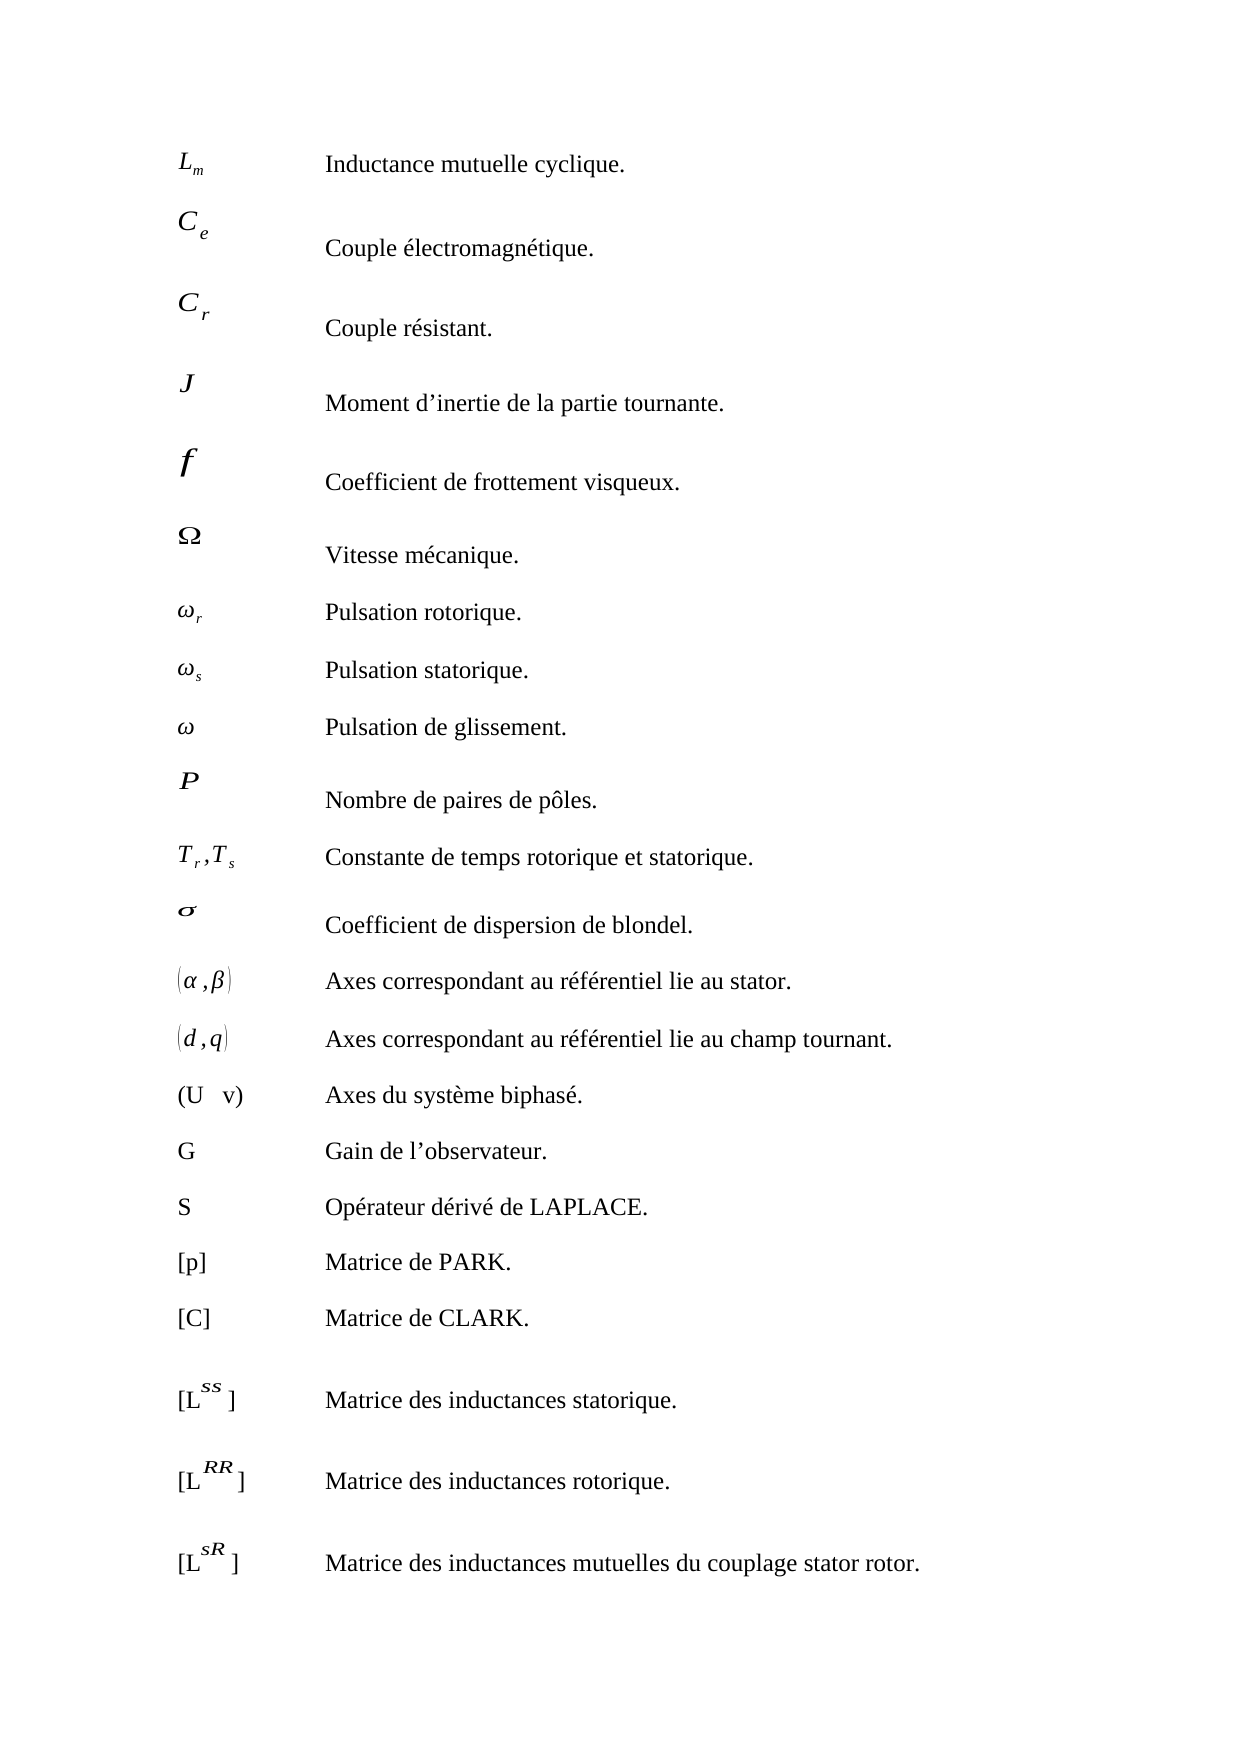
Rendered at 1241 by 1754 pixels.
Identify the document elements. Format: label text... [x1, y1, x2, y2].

text Pulsation statorique. [177, 654, 1122, 685]
text [L] Matrice des inductances statorique. [177, 1358, 1122, 1414]
text Coefficient de frottement visqueux. [177, 443, 1122, 496]
text S Opérateur dérivé de LAPLACE. [177, 1192, 1122, 1220]
text Couple électromagnétique. [177, 206, 1122, 261]
text Inductance mutuelle cyclique. [177, 148, 1122, 179]
text G Gain de l’observateur. [177, 1136, 1122, 1165]
text [L] Matrice des inductances rotorique. [177, 1441, 1122, 1495]
text Axes correspondant au référentiel lie au champ tournant. [177, 1023, 1122, 1053]
text Moment d’inertie de la partie tournante. [177, 369, 1122, 417]
text Coefficient de dispersion de blondel. [177, 899, 1122, 938]
text Constante de temps rotorique et statorique. [177, 841, 1122, 872]
text Vitesse mécanique. [177, 523, 1122, 569]
text Nombre de paires de pôles. [177, 768, 1122, 814]
text [C] Matrice de CLARK. [177, 1303, 1122, 1332]
text [p] Matrice de PARK. [177, 1247, 1122, 1276]
text Pulsation de glissement. [177, 712, 1122, 741]
text Pulsation rotorique. [177, 596, 1122, 627]
text [L] Matrice des inductances mutuelles du couplage stator rotor. [177, 1522, 1122, 1577]
text Axes correspondant au référentiel lie au stator. [177, 965, 1122, 996]
text (U v) Axes du système biphasé. [177, 1080, 1122, 1109]
text Couple résistant. [177, 288, 1122, 342]
